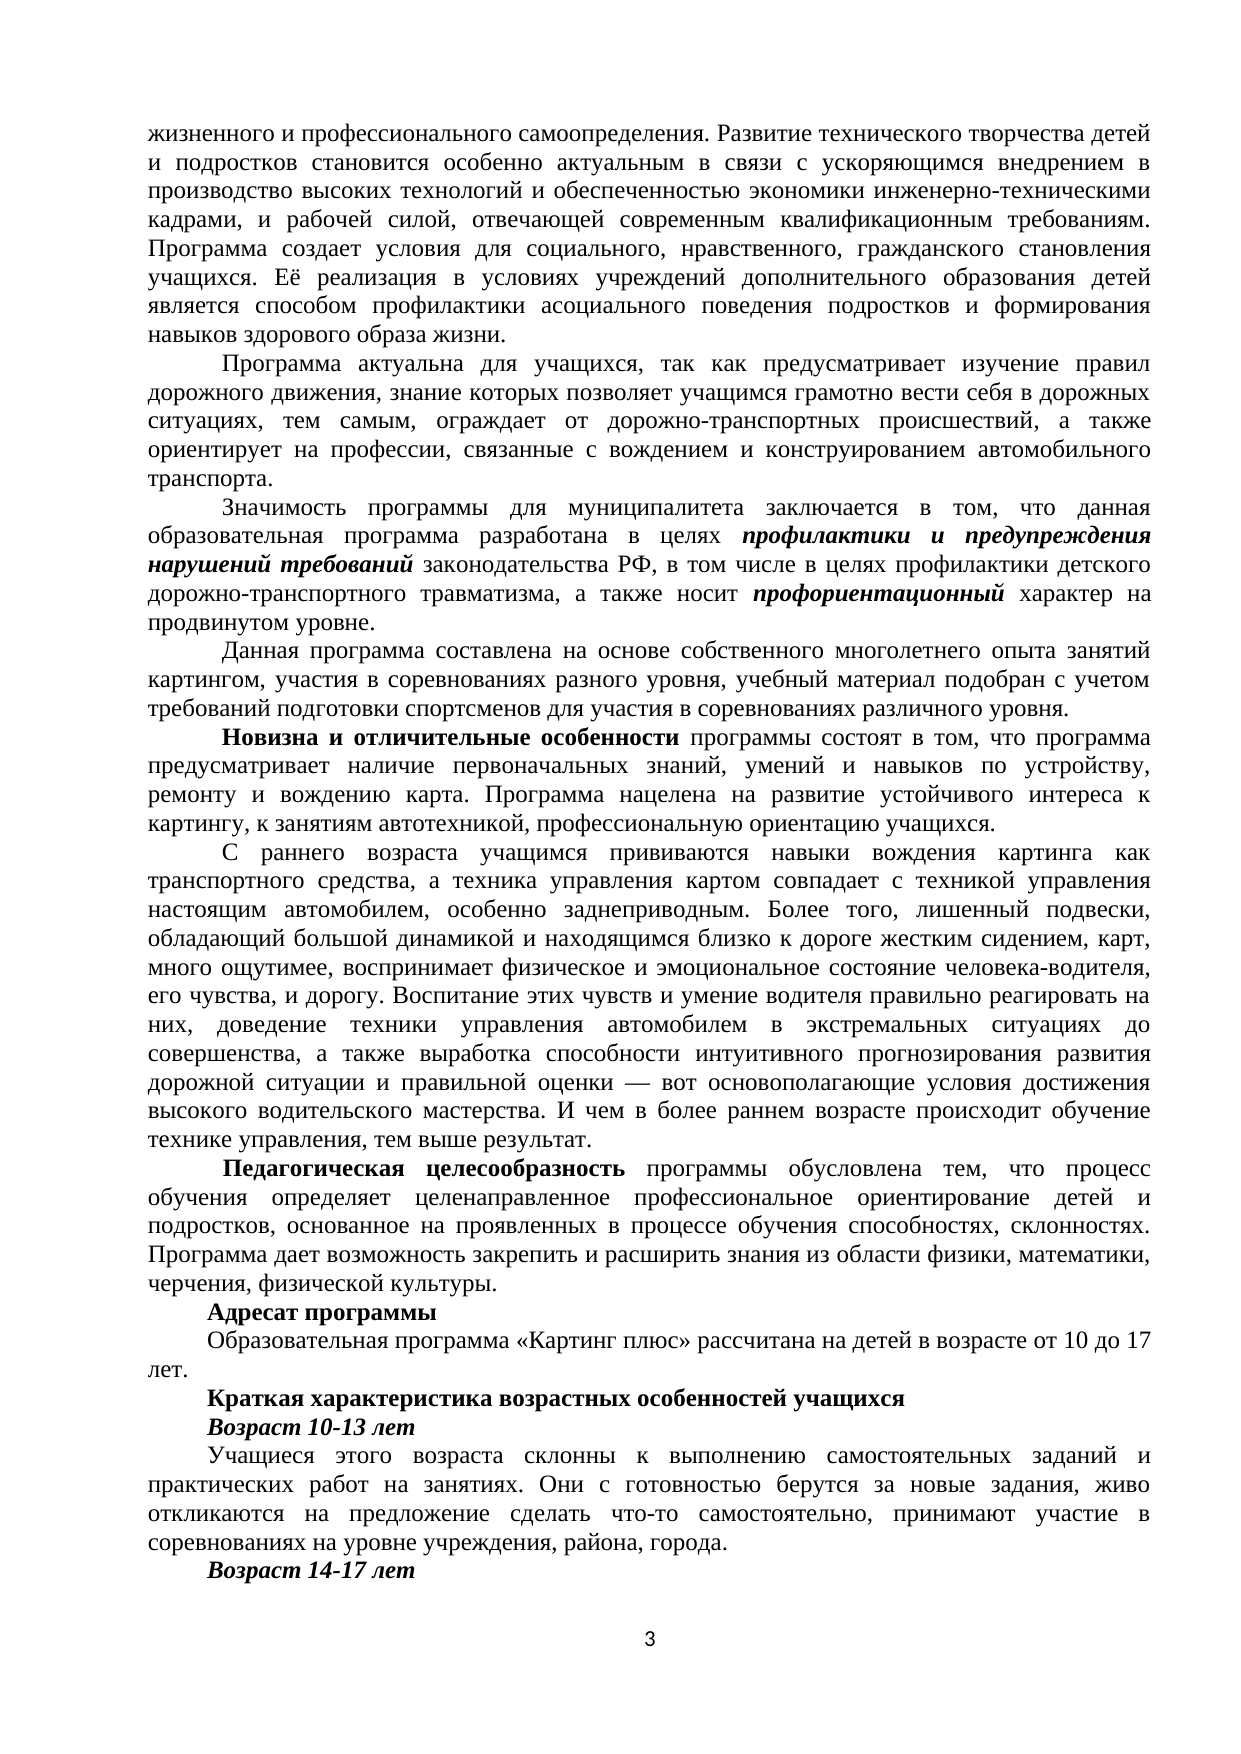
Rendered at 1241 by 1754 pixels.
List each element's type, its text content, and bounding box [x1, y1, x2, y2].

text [148, 118, 1152, 348]
text Педагогическая целесообразность программы обусловлена тем, что процесс обучения определяет целенаправленное профессиональное ориентирование детей и подростков, основанное на проявленных в процессе обучения способностях, склонностях. Программа дает возможность закрепить и расширить знания из области физики, математики, черчения, физической культуры. [148, 1153, 1152, 1297]
text Учащиеся этого возраста склонны к выполнению самостоятельных заданий и практических работ на занятиях. Они с готовностью берутся за новые задания, живо откликаются на предложение сделать что-то самостоятельно, принимают участие в соревнованиях на уровне учреждения, района, города. [148, 1441, 1152, 1556]
text Образовательная программа «Картинг плюс» рассчитана на детей в возрасте от 10 до 17 лет. [148, 1326, 1152, 1383]
text Возраст 10-13 лет [148, 1412, 1152, 1441]
text С раннего возраста учащимся прививаются навыки вождения картинга как транспортного средства, а техника управления картом совпадает с техникой управления настоящим автомобилем, особенно заднеприводным. Более того, лишенный подвески, обладающий большой динамикой и находящимся близко к дороге жестким сидением, карт, много ощутимее, воспринимает физическое и эмоциональное состояние человека-водителя, его чувства, и дорогу. Воспитание этих чувств и умение водителя правильно реагировать на них, доведение техники управления автомобилем в экстремальных ситуациях до совершенства, а также выработка способности интуитивного прогнозирования развития дорожной ситуации и правильной оценки — вот основополагающие условия достижения высокого водительского мастерства. И чем в более раннем возрасте происходит обучение технике управления, тем выше результат. [148, 837, 1152, 1153]
text Программа актуальна для учащихся, так как предусматривает изучение правил дорожного движения, знание которых позволяет учащимся грамотно вести себя в дорожных ситуациях, тем самым, ограждает от дорожно-транспортных происшествий, а также ориентирует на профессии, связанные с вождением и конструированием автомобильного транспорта. [148, 348, 1152, 492]
text Возраст 14-17 лет [148, 1556, 1152, 1584]
text Краткая характеристика возрастных особенностей учащихся [148, 1383, 1152, 1412]
text Значимость программы для муниципалитета заключается в том, что данная образовательная программа разработана в целях профилактики и предупреждения нарушений требований законодательства РФ, в том числе в целях профилактики детского дорожно-транспортного травматизма, а также носит профориентационный характер на продвинутом уровне. [148, 492, 1152, 636]
text Адресат программы [148, 1297, 1152, 1326]
text Новизна и отличительные особенности программы состоят в том, что программа предусматривает наличие первоначальных знаний, умений и навыков по устройству, ремонту и вождению карта. Программа нацелена на развитие устойчивого интереса к картингу, к занятиям автотехникой, профессиональную ориентацию учащихся. [148, 722, 1152, 837]
text Данная программа составлена на основе собственного многолетнего опыта занятий картингом, участия в соревнованиях разного уровня, учебный материал подобран с учетом требований подготовки спортсменов для участия в соревнованиях различного уровня. [148, 636, 1152, 722]
